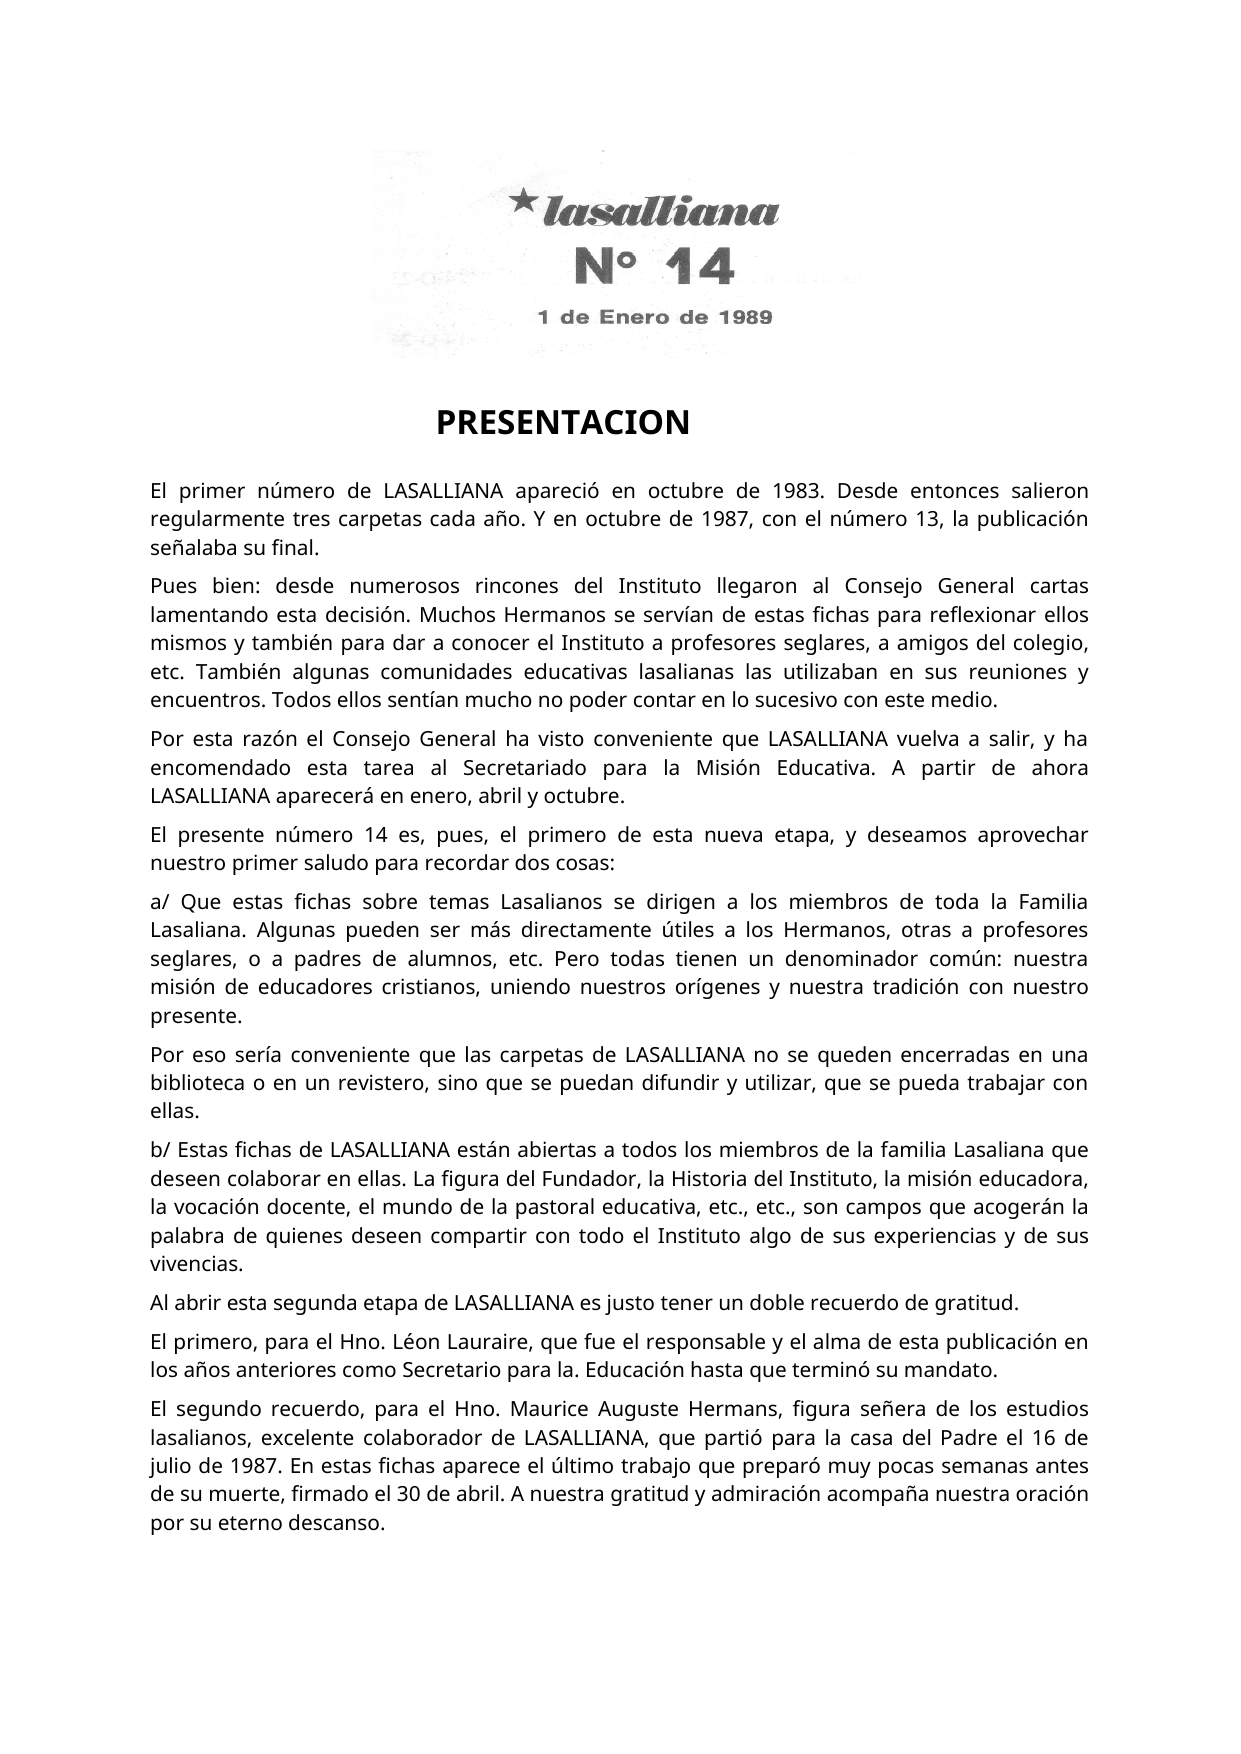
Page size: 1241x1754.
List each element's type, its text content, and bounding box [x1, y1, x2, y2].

text El primer número de LASALLIANA apareció en octubre de 1983. Desde entonces salieron regularmente tres carpetas cada año. Y en octubre de 1987, con el número 13, la publicación señalaba su final. [150, 476, 1090, 561]
text PRESENTACION [435, 399, 1090, 444]
picture [371, 150, 869, 358]
text b/ Estas fichas de LASALLIANA están abiertas a todos los miembros de la familia Lasaliana que deseen colaborar en ellas. La figura del Fundador, la Historia del Instituto, la misión educadora, la vocación docente, el mundo de la pastoral educativa, etc., etc., son campos que acogerán la palabra de quienes deseen compartir con todo el Instituto algo de sus experiencias y de sus vivencias. [150, 1136, 1090, 1278]
text Pues bien: desde numerosos rincones del Instituto llegaron al Consejo General cartas lamentando esta decisión. Muchos Hermanos se servían de estas fichas para reflexionar ellos mismos y también para dar a conocer el Instituto a profesores seglares, a amigos del colegio, etc. También algunas comunidades educativas lasalianas las utilizaban en sus reuniones y encuentros. Todos ellos sentían mucho no poder contar en lo sucesivo con este medio. [150, 572, 1090, 714]
text El primero, para el Hno. Léon Lauraire, que fue el responsable y el alma de esta publicación en los años anteriores como Secretario para la. Educación hasta que terminó su mandato. [150, 1327, 1090, 1384]
text Al abrir esta segunda etapa de LASALLIANA es justo tener un doble recuerdo de gratitud. [150, 1288, 1090, 1317]
text a/ Que estas fichas sobre temas Lasalianos se dirigen a los miembros de toda la Familia Lasaliana. Algunas pueden ser más directamente útiles a los Hermanos, otras a profesores seglares, o a padres de alumnos, etc. Pero todas tienen un denominador común: nuestra misión de educadores cristianos, uniendo nuestros orígenes y nuestra tradición con nuestro presente. [150, 887, 1090, 1029]
text El segundo recuerdo, para el Hno. Maurice Auguste Hermans, figura señera de los estudios lasalianos, excelente colaborador de LASALLIANA, que partió para la casa del Padre el 16 de julio de 1987. En estas fichas aparece el último trabajo que preparó muy pocas semanas antes de su muerte, firmado el 30 de abril. A nuestra gratitud y admiración acompaña nuestra oración por su eterno descanso. [150, 1394, 1090, 1536]
text Por esta razón el Consejo General ha visto conveniente que LASALLIANA vuelva a salir, y ha encomendado esta tarea al Secretariado para la Misión Educativa. A partir de ahora LASALLIANA aparecerá en enero, abril y octubre. [150, 724, 1090, 809]
text Por eso sería conveniente que las carpetas de LASALLIANA no se queden encerradas en una biblioteca o en un revistero, sino que se puedan difundir y utilizar, que se pueda trabajar con ellas. [150, 1040, 1090, 1125]
text El presente número 14 es, pues, el primero de esta nueva etapa, y deseamos aprovechar nuestro primer saludo para recordar dos cosas: [150, 820, 1090, 877]
